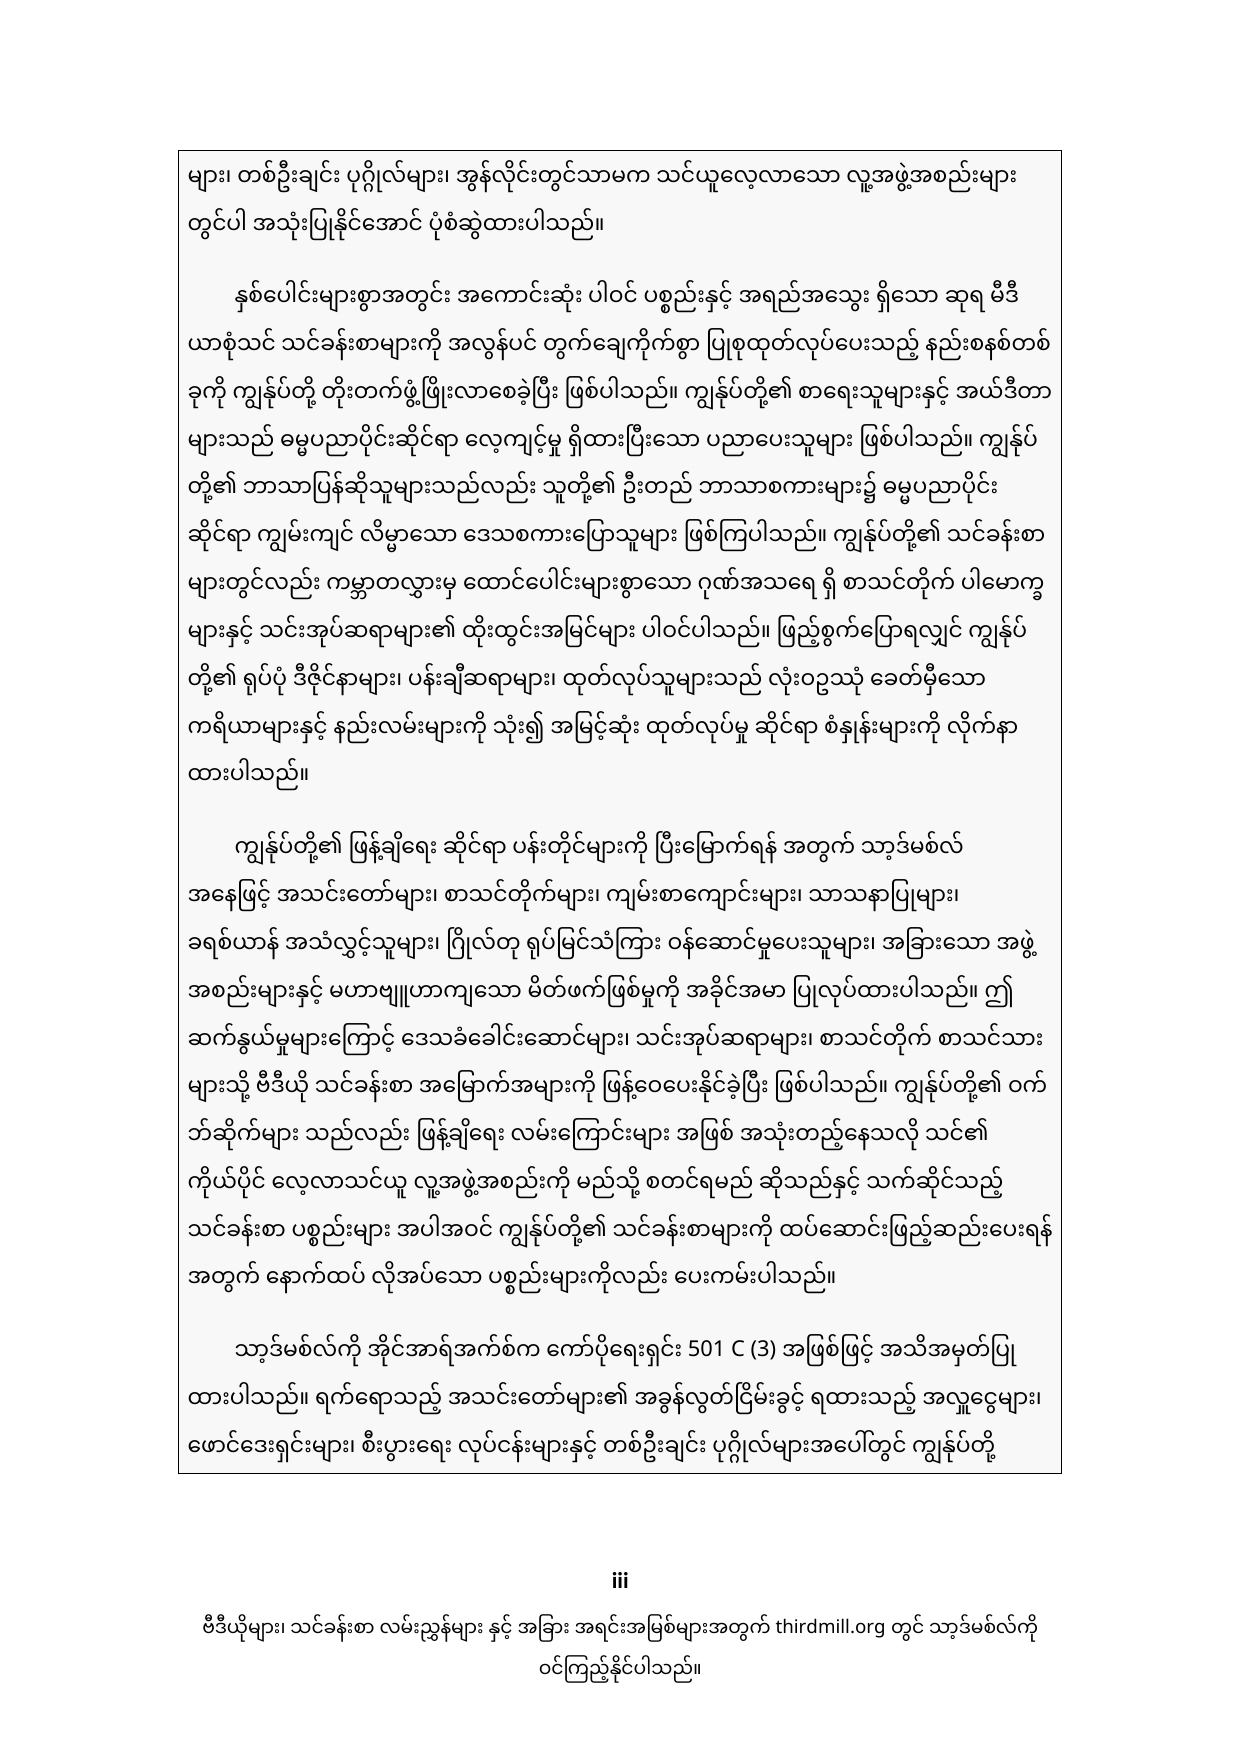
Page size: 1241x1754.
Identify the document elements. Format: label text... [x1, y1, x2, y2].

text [179, 1325, 1061, 1473]
text ကျွန်ုပ်တို့၏ ဖြန့်ချိရေး ဆိုင်ရာ ပန်းတိုင်များကို ပြီးမြောက်ရန် အတွက် သာ့ဒ်မစ်လ် အနေဖြင့် အသင်းတော်များ၊ စာသင်တိုက်များ၊ ကျမ်းစာကျောင်းများ၊ သာသနာပြုများ၊ ခရစ်ယာန် အသံလွှင့်သူများ၊ ဂြိုလ်တု ရုပ်မြင်သံကြား ဝန်ဆောင်မှုပေးသူများ၊ အခြားသော အဖွဲ့အစည်းများနှင့် မဟာဗျူဟာကျသော မိတ်ဖက်ဖြစ်မှုကို အခိုင်အမာ ပြုလုပ်ထားပါသည်။ ဤ ဆက်နွယ်မှုများကြောင့် ဒေသခံခေါင်းဆောင်များ၊ သင်းအုပ်ဆရာများ၊ စာသင်တိုက် စာသင်သားများသို့ ဗီဒီယို သင်ခန်းစာ အမြောက်အများကို ဖြန့်ဝေပေးနိုင်ခဲ့ပြီး ဖြစ်ပါသည်။ ကျွန်ုပ်တို့၏ ဝက်ဘ်ဆိုက်များ သည်လည်း ဖြန့်ချိရေး လမ်းကြောင်းများ အဖြစ် အသုံးတည့်နေသလို သင်၏ ကိုယ်ပိုင် လေ့လာသင်ယူ လူ့အဖွဲ့အစည်းကို မည်သို့ စတင်ရမည် ဆိုသည်နှင့် သက်ဆိုင်သည့် သင်ခန်းစာ ပစ္စည်းများ အပါအဝင် ကျွန်ုပ်တို့၏ သင်ခန်းစာများကို ထပ်ဆောင်းဖြည့်ဆည်းပေးရန် အတွက် နောက်ထပ် လိုအပ်သော ပစ္စည်းများကိုလည်း ပေးကမ်းပါသည်။ [179, 822, 1061, 1303]
text နှစ်ပေါင်းများစွာအတွင်း အကောင်းဆုံး ပါဝင် ပစ္စည်းနှင့် အရည်အသွေး ရှိသော ဆုရ မီဒီယာစုံသင် သင်ခန်းစာများကို အလွန်ပင် တွက်ချေကိုက်စွာ ပြုစုထုတ်လုပ်ပေးသည့် နည်းစနစ်တစ်ခုကို ကျွန်ုပ်တို့ တိုးတက်ဖွံ့ဖြိုးလာစေခဲ့ပြီး ဖြစ်ပါသည်။ ကျွန်ုပ်တို့၏ စာရေးသူများနှင့် အယ်ဒီတာများသည် ဓမ္မပညာပိုင်းဆိုင်ရာ လေ့ကျင့်မှု ရှိထားပြီးသော ပညာပေးသူများ ဖြစ်ပါသည်။ ကျွန်ုပ်တို့၏ ဘာသာပြန်ဆိုသူများသည်လည်း သူတို့၏ ဦးတည် ဘာသာစကားများ၌ ဓမ္မပညာပိုင်းဆိုင်ရာ ကျွမ်းကျင် လိမ္မာသော ဒေသစကားပြောသူများ ဖြစ်ကြပါသည်။ ကျွန်ုပ်တို့၏ သင်ခန်းစာများတွင်လည်း ကမ္ဘာတလွှားမှ ထောင်ပေါင်းများစွာသော ဂုဏ်အသရေ ရှိ စာသင်တိုက် ပါမောက္ခများနှင့် သင်းအုပ်ဆရာများ၏ ထိုးထွင်းအမြင်များ ပါဝင်ပါသည်။ ဖြည့်စွက်ပြောရလျှင် ကျွန်ုပ်တို့၏ ရုပ်ပုံ ဒီဇိုင်နာများ၊ ပန်းချီဆရာများ၊ ထုတ်လုပ်သူများသည် လုံးဝဥဿုံ ခေတ်မှီသော ကရိယာများနှင့် နည်းလမ်းများကို သုံး၍ အမြင့်ဆုံး ထုတ်လုပ်မှု ဆိုင်ရာ စံနှုန်းများကို လိုက်နာထားပါသည်။ [179, 271, 1061, 800]
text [179, 151, 1061, 249]
